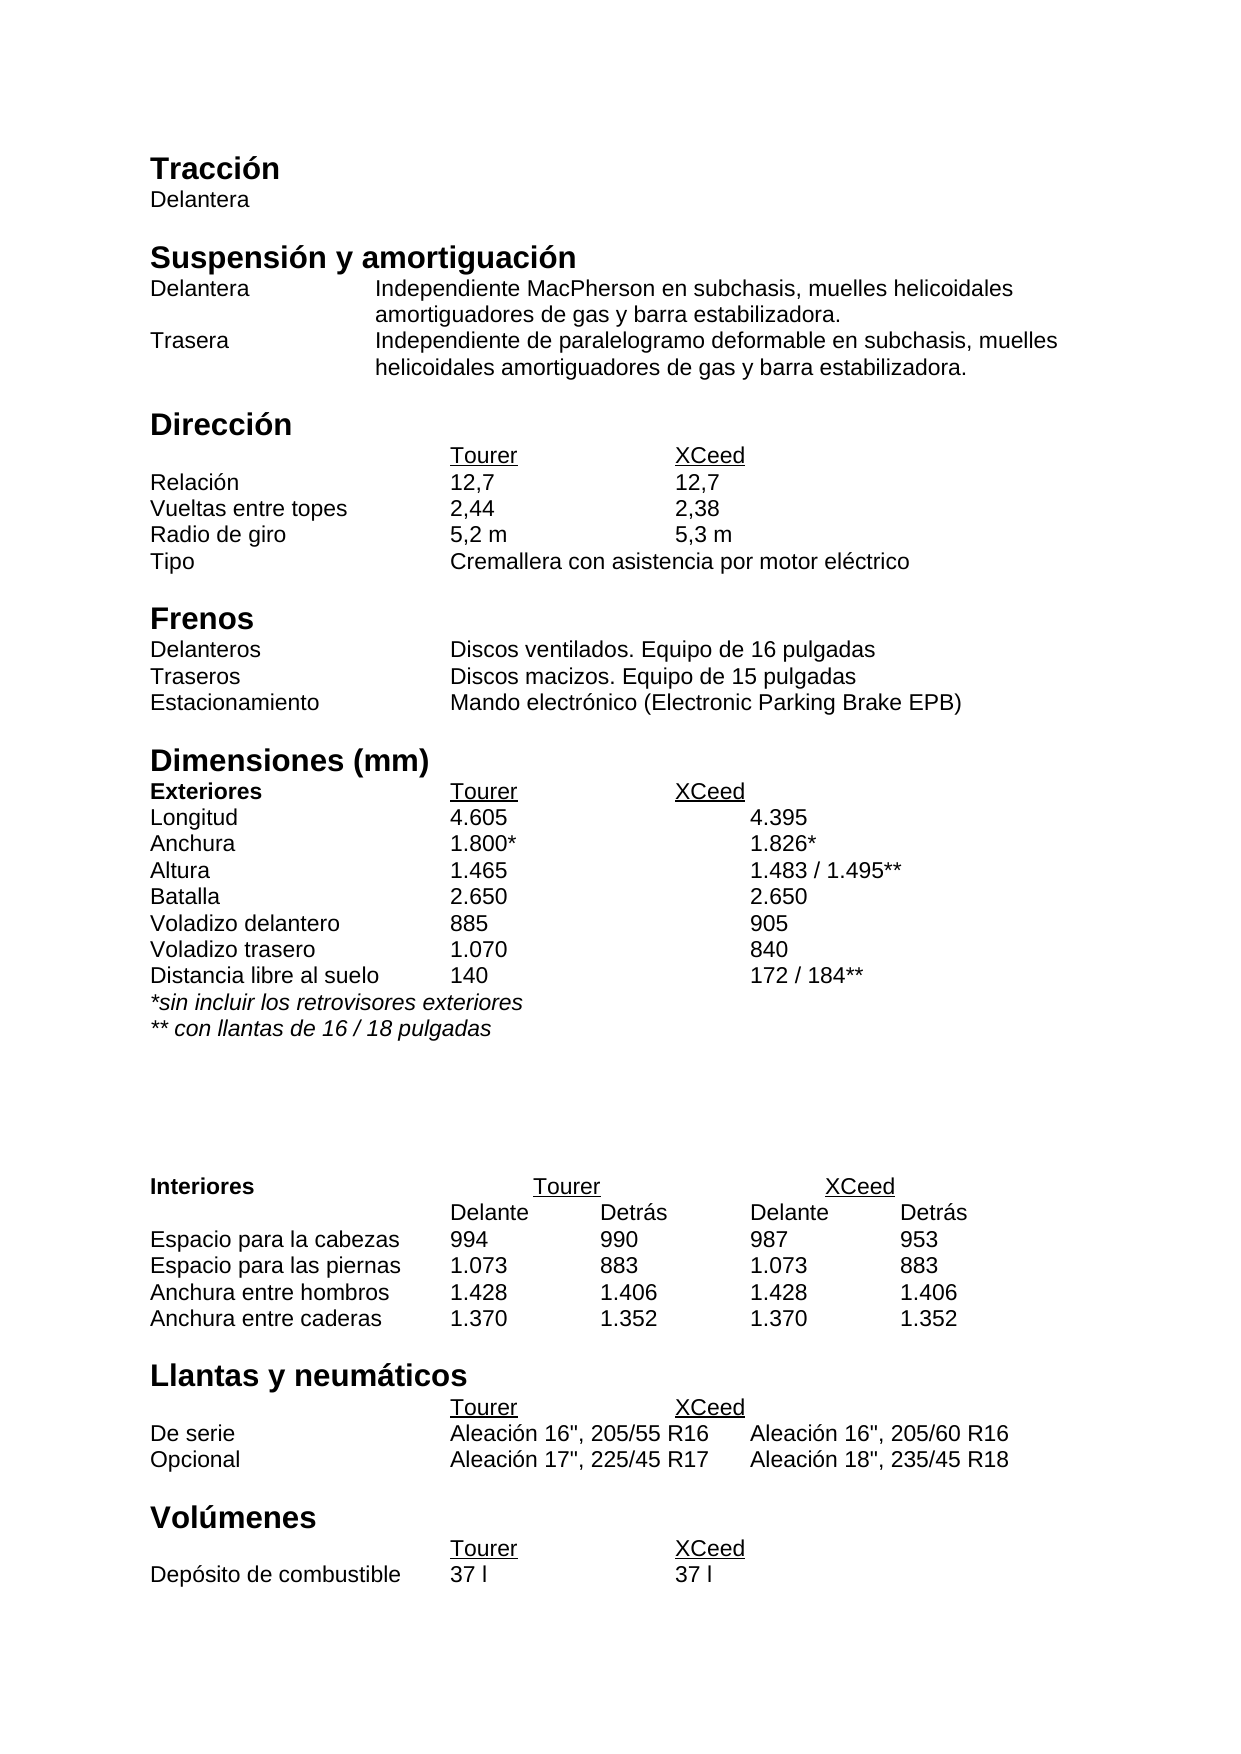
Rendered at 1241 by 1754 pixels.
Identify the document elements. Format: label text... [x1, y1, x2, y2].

text Dimensiones (mm) [150, 742, 1090, 778]
text Frenos [150, 600, 1090, 636]
text Llantas y neumáticos [150, 1357, 1090, 1393]
text Delantera [150, 186, 1090, 212]
text Depósito de combustible 37 l 37 l [150, 1561, 1090, 1587]
text Volúmenes [150, 1499, 1090, 1535]
text Voladizo trasero 1.070 840 [150, 936, 1090, 962]
text Tracción [150, 150, 1090, 186]
text Anchura 1.800* 1.826* [150, 830, 1090, 857]
text Altura 1.465 1.483 / 1.495** [150, 857, 1090, 883]
text Exteriores Tourer XCeed [150, 778, 1090, 804]
text Espacio para la cabezas 994 990 987 953 [150, 1226, 1090, 1252]
text ** con llantas de 16 / 18 pulgadas [150, 1015, 1090, 1041]
text Anchura entre caderas 1.370 1.352 1.370 1.352 [150, 1305, 1090, 1331]
text Delante Detrás Delante Detrás [150, 1199, 1090, 1226]
text *sin incluir los retrovisores exteriores [150, 988, 1090, 1015]
text Tourer XCeed [300, 442, 1090, 469]
text Vueltas entre topes 2,44 2,38 [150, 495, 1090, 521]
text Voladizo delantero 885 905 [150, 909, 1090, 936]
text Batalla 2.650 2.650 [150, 883, 1090, 909]
text Suspensión y amortiguación [150, 239, 1090, 274]
text Anchura entre hombros 1.428 1.406 1.428 1.406 [150, 1278, 1090, 1305]
text Distancia libre al suelo 140 172 / 184** [150, 962, 1090, 988]
text Dirección [150, 406, 1090, 442]
text Tourer XCeed [150, 1393, 1090, 1420]
text Tourer XCeed [150, 1535, 1090, 1561]
text Relación 12,7 12,7 [150, 469, 1090, 495]
text Radio de giro 5,2 m 5,3 m [150, 521, 1090, 548]
text Delanteros Discos ventilados. Equipo de 16 pulgadas [150, 636, 1090, 663]
text Estacionamiento Mando electrónico (Electronic Parking Brake EPB) [150, 689, 1090, 715]
text Longitud 4.605 4.395 [150, 804, 1090, 830]
text Trasera Independiente de paralelogramo deformable en subchasis, muelles helicoidales amortiguadores de gas y barra estabilizadora. [150, 327, 1090, 380]
text Traseros Discos macizos. Equipo de 15 pulgadas [150, 663, 1090, 689]
text Opcional Aleación 17", 225/45 R17 Aleación 18", 235/45 R18 [150, 1446, 1090, 1472]
text Delantera Independiente MacPherson en subchasis, muelles helicoidales amortiguadores de gas y barra estabilizadora. [150, 274, 1090, 327]
text Tipo Cremallera con asistencia por motor eléctrico [150, 548, 1090, 574]
text Interiores Tourer XCeed [150, 1173, 1090, 1199]
text De serie Aleación 16", 205/55 R16 Aleación 16", 205/60 R16 [150, 1420, 1090, 1446]
text Espacio para las piernas 1.073 883 1.073 883 [150, 1252, 1090, 1278]
